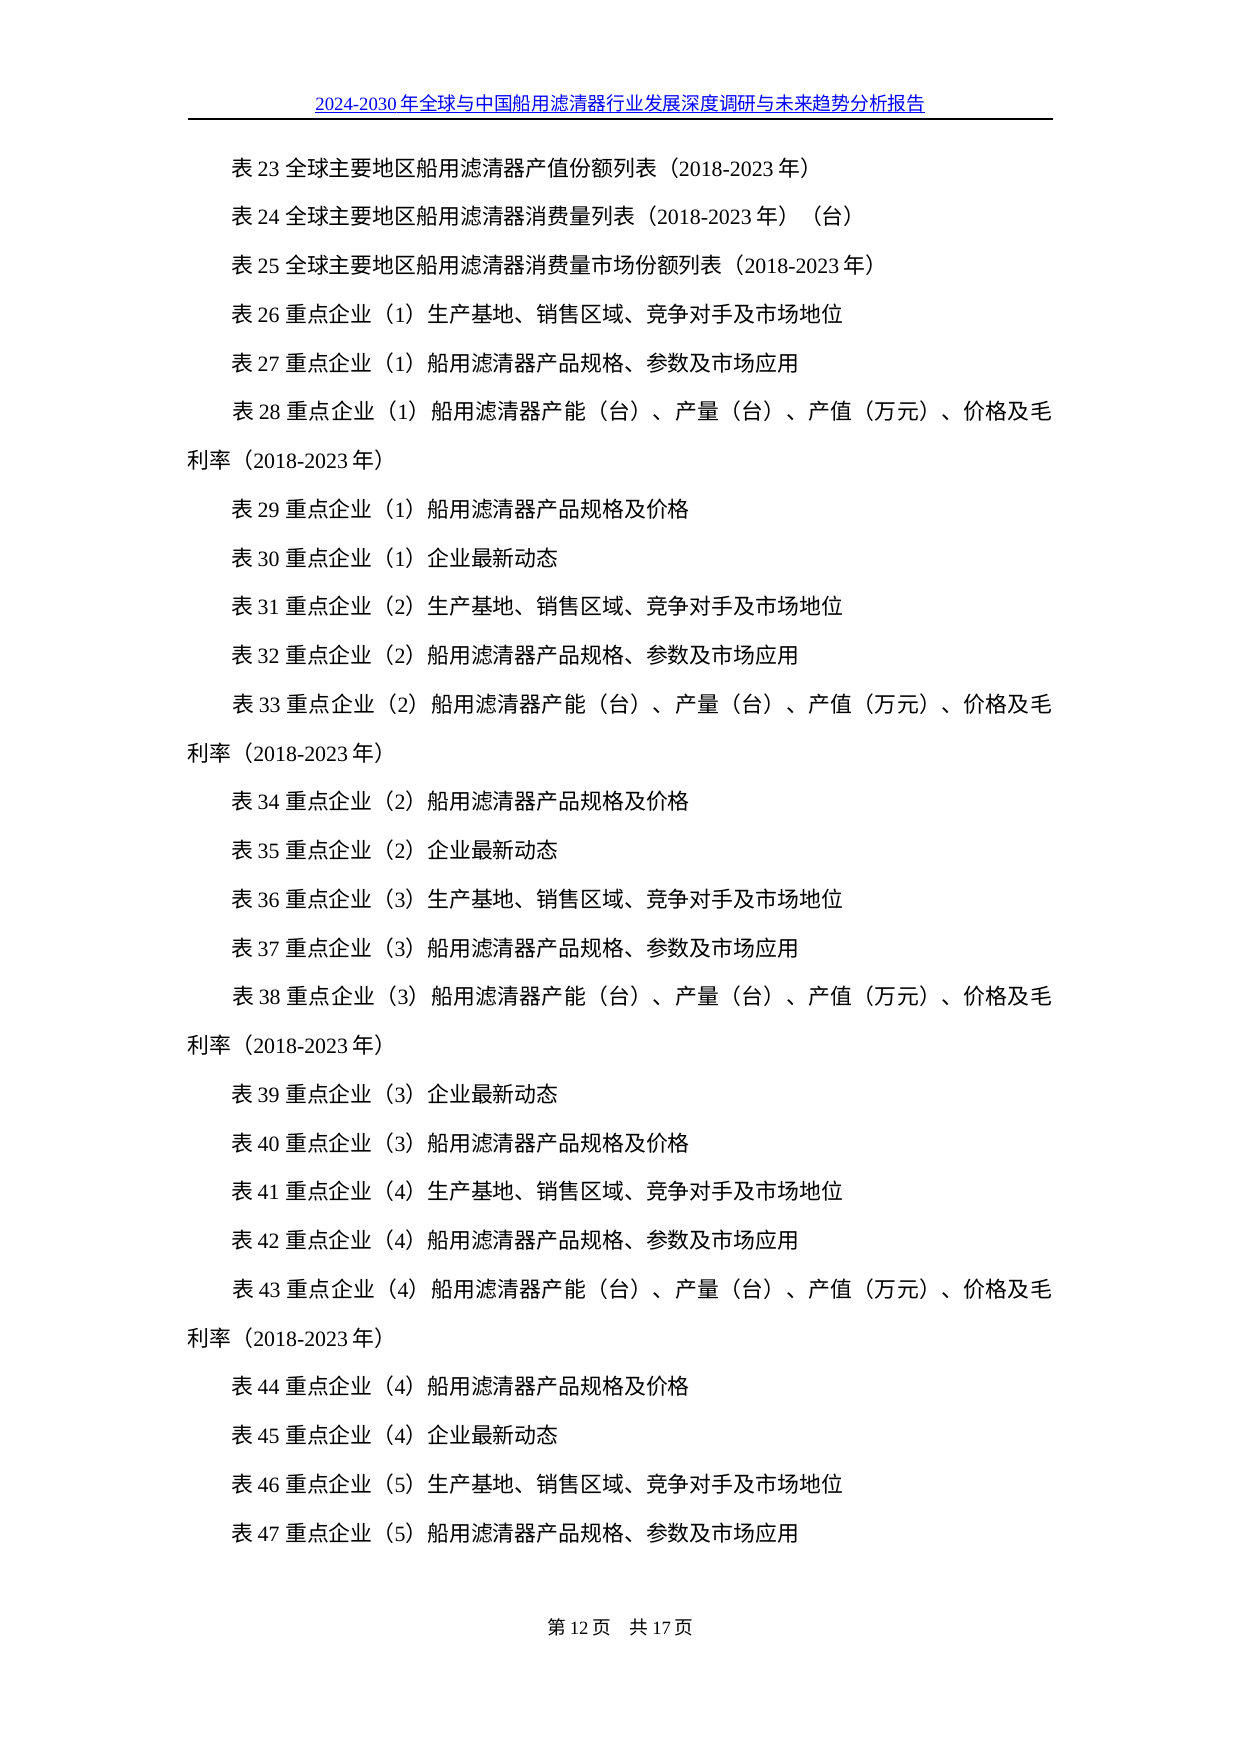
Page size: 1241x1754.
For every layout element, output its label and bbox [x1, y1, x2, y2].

text [187, 150, 1053, 1548]
